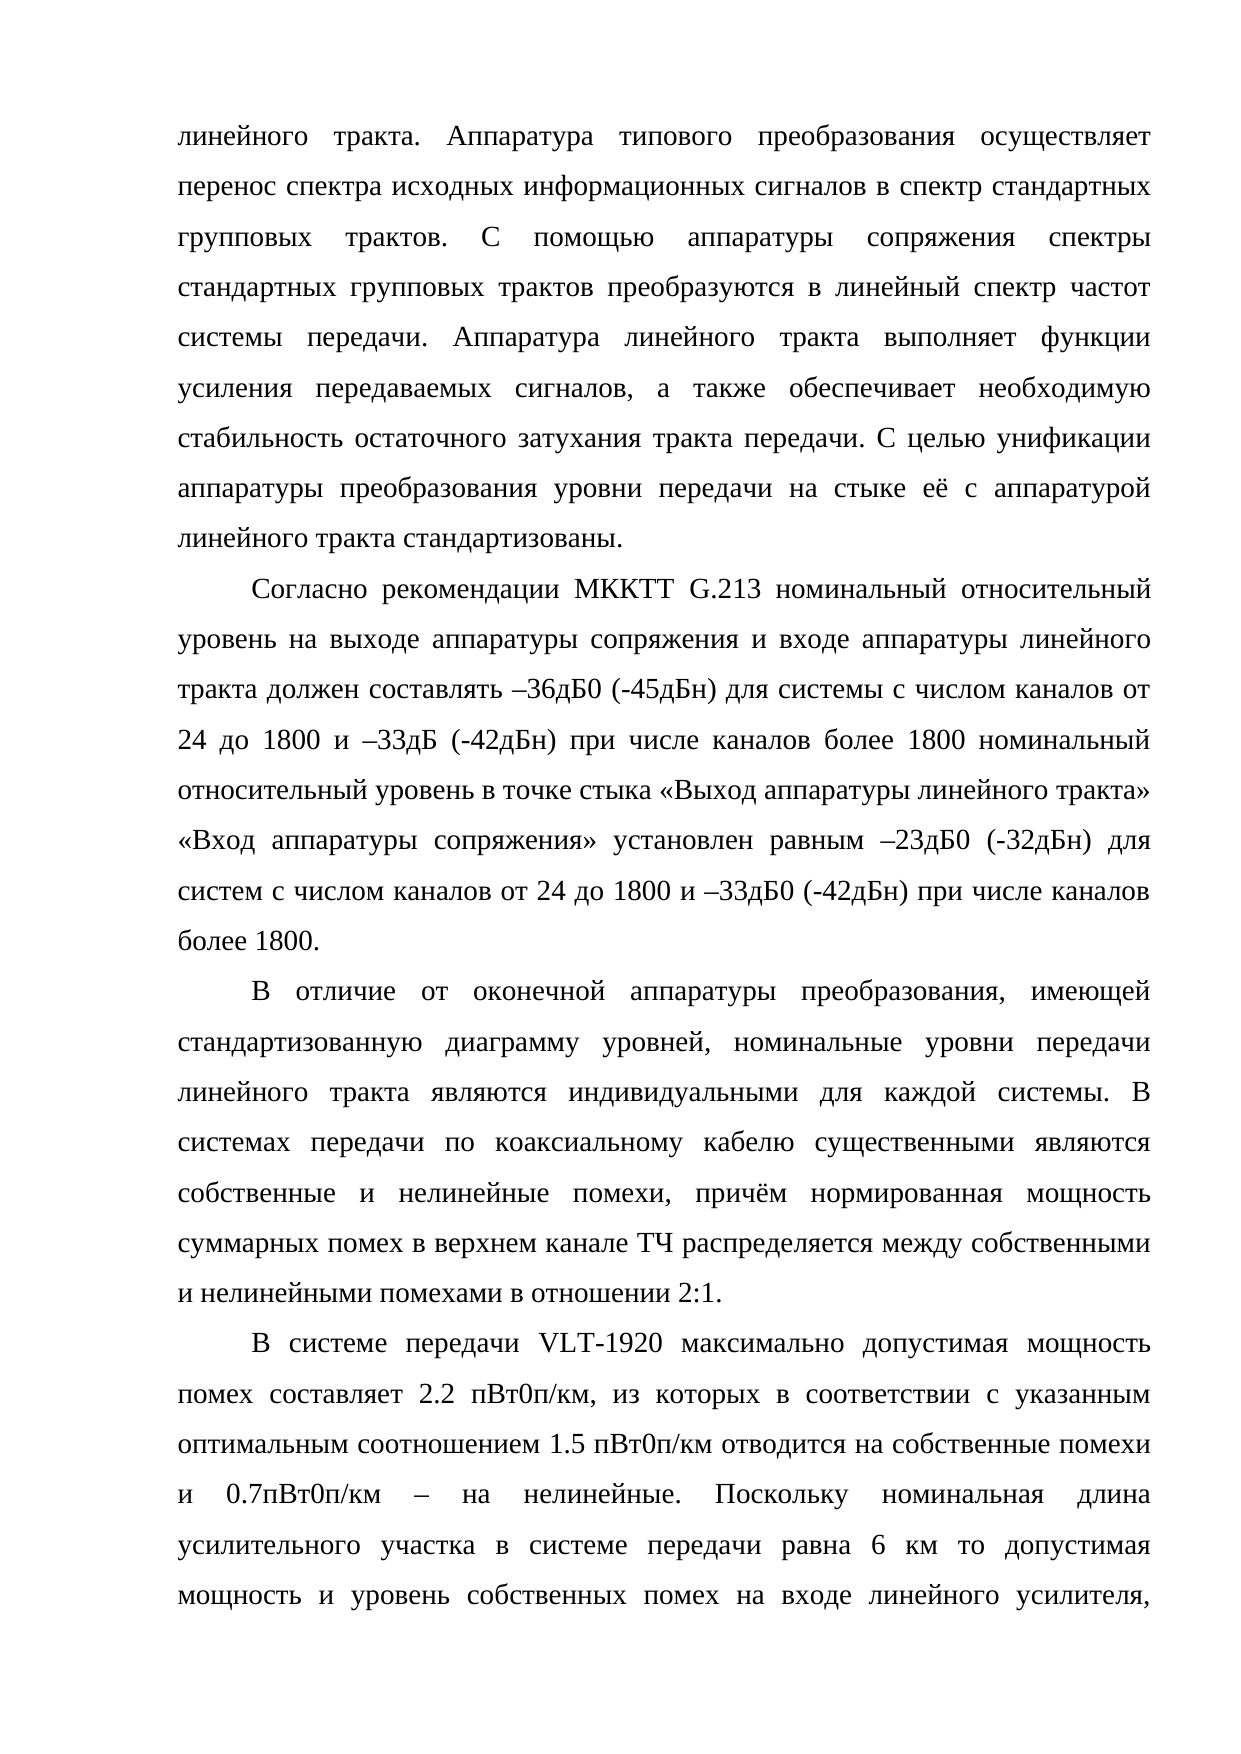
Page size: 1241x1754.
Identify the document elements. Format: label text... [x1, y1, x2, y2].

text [177, 1326, 1152, 1611]
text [177, 118, 1152, 554]
text В отличие от оконечной аппаратуры преобразования, имеющей стандартизованную диаграмму уровней, номинальные уровни передачи линейного тракта являются индивидуальными для каждой системы. В системах передачи по коаксиальному кабелю существенными являются собственные и нелинейные помехи, причём нормированная мощность суммарных помех в верхнем канале ТЧ распределяется между собственными и нелинейными помехами в отношении 2:1. [177, 973, 1152, 1309]
text Согласно рекомендации МККТТ G.213 номинальный относительный уровень на выходе аппаратуры сопряжения и входе аппаратуры линейного тракта должен составлять –36дБ0 (-45дБн) для системы с числом каналов от 24 до 1800 и –33дБ (-42дБн) при числе каналов более 1800 номинальный относительный уровень в точке стыка «Выход аппаратуры линейного тракта» «Вход аппаратуры сопряжения» установлен равным –23дБ0 (-32дБн) для систем с числом каналов от 24 до 1800 и –33дБ0 (-42дБн) при числе каналов более 1800. [177, 571, 1152, 957]
